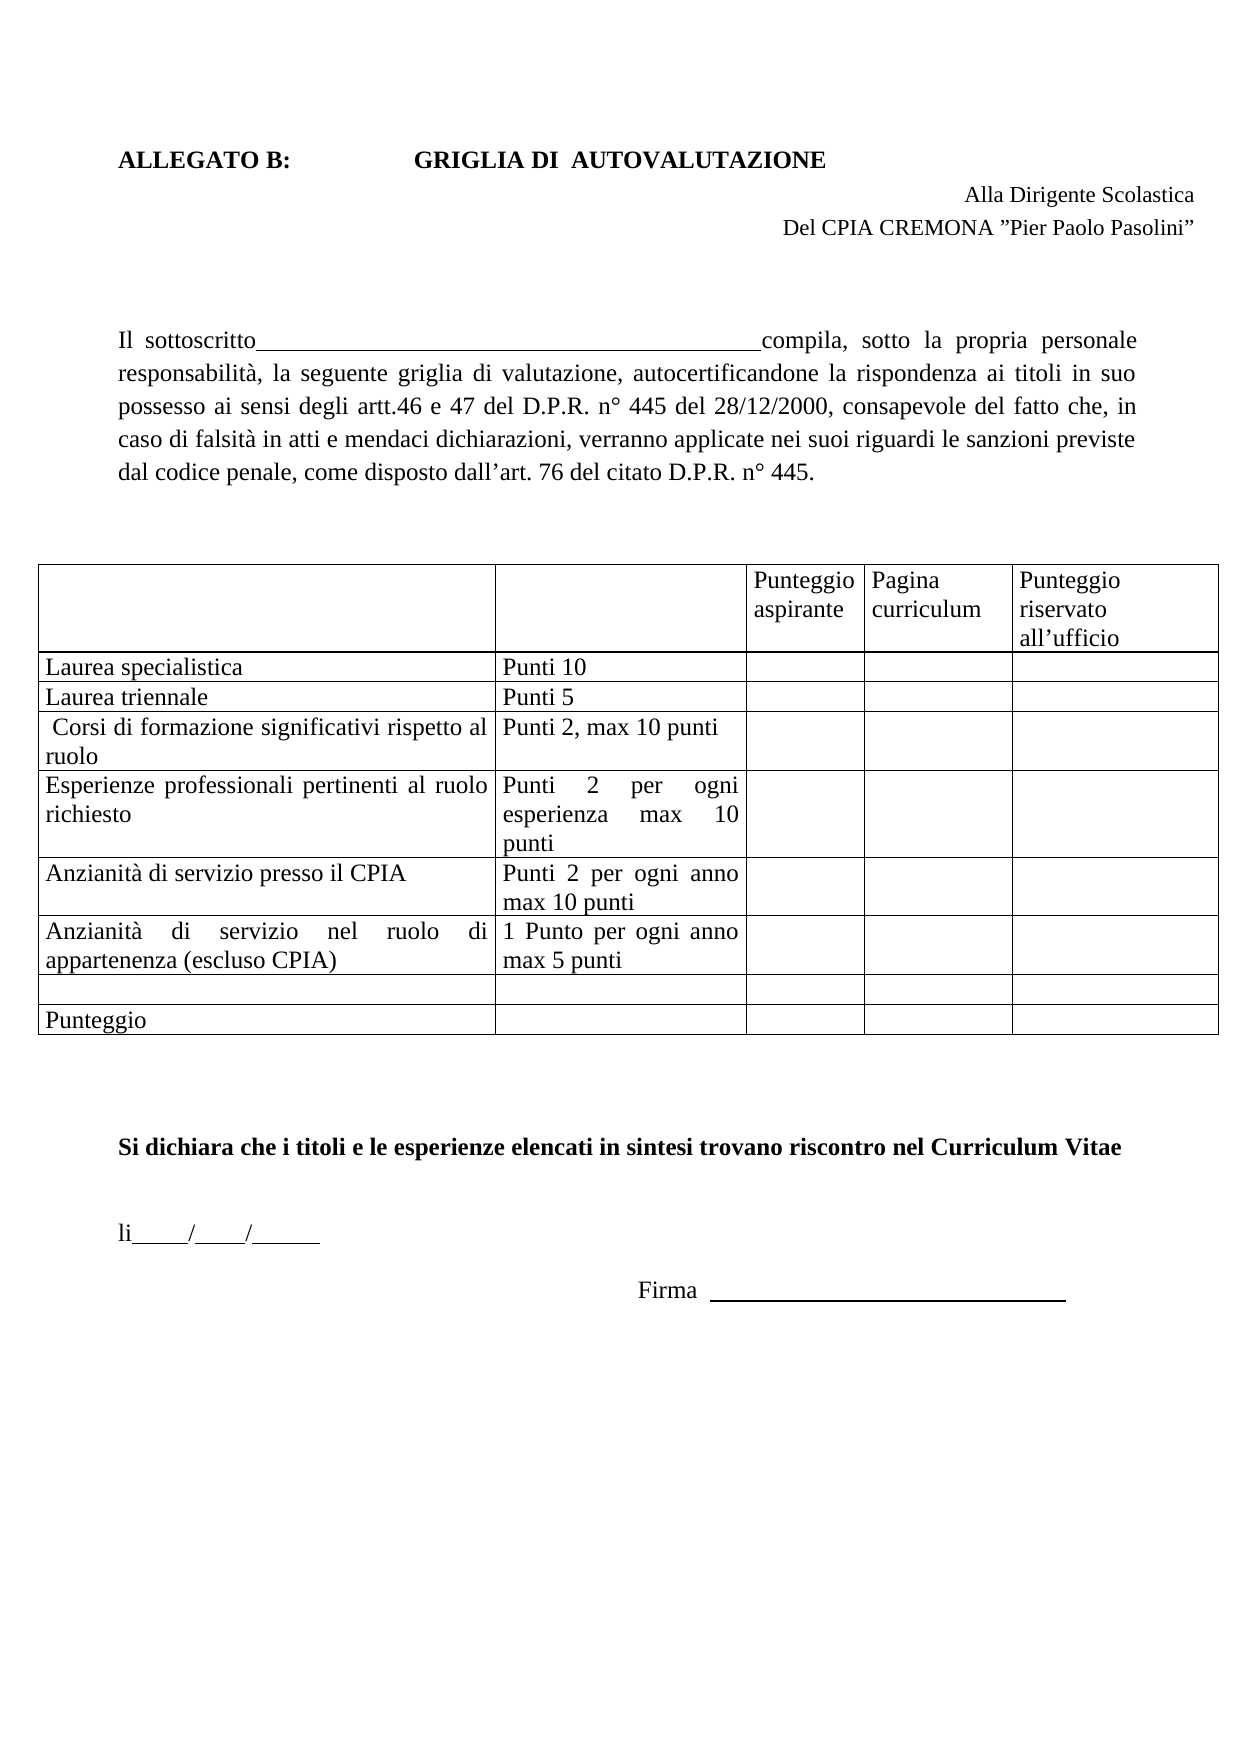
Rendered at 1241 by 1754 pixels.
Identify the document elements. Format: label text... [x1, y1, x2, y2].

table_cell [865, 682, 1012, 711]
table_cell [1013, 682, 1218, 711]
table_header Punteggio aspirante [747, 565, 864, 651]
text li / / [118, 1218, 1194, 1247]
table_cell Punti 2, max 10 punti [496, 712, 746, 769]
table_cell Punti 10 [496, 653, 746, 681]
table_cell [865, 712, 1012, 769]
table_cell [865, 1005, 1012, 1033]
table_cell [865, 858, 1012, 915]
text Firma [638, 1275, 1194, 1304]
text Alla Dirigente Scolastica [89, 181, 1194, 207]
table_cell [496, 975, 746, 1004]
subtitle ALLEGATO B: GRIGLIA DI AUTOVALUTAZIONE [118, 145, 1194, 174]
table_header [39, 565, 495, 651]
table_cell Laurea specialistica [39, 653, 495, 681]
table_cell Corsi di formazione significativi rispetto al ruolo [39, 712, 495, 769]
table_cell [865, 653, 1012, 681]
table_cell [1013, 858, 1218, 915]
table_cell [747, 858, 864, 915]
table_cell Punti 5 [496, 682, 746, 711]
table_cell [747, 771, 864, 857]
table_cell [1013, 1005, 1218, 1033]
text Il sottoscritto compila, sotto la propria personale responsabilità, la seguente griglia di valutazione, autocertificandone la rispondenza ai titoli in suo possesso ai sensi degli artt.46 e 47 del D.P.R. n° 445 del 28/12/2000, consapevole del fatto che, in caso di falsità in atti e mendaci dichiarazioni, verranno applicate nei suoi riguardi le sanzioni previste dal codice penale, come disposto dall’art. 76 del citato D.P.R. n° 445. [118, 325, 1137, 486]
table_cell [747, 1005, 864, 1033]
table_cell [1013, 712, 1218, 769]
table_cell [39, 975, 495, 1004]
table_header Punteggio riservato all’ufficio [1013, 565, 1218, 651]
subtitle Si dichiara che i titoli e le esperienze elencati in sintesi trovano riscontro nel Curriculum Vitae [118, 1132, 1194, 1161]
table_cell 1 Punto per ogni anno max 5 punti [496, 916, 746, 974]
table_cell [747, 916, 864, 974]
table_header Pagina curriculum [865, 565, 1012, 651]
table_cell [865, 771, 1012, 857]
table_cell [865, 916, 1012, 974]
table_cell [1013, 916, 1218, 974]
table_cell [496, 1005, 746, 1033]
table_cell Anzianità di servizio presso il CPIA [39, 858, 495, 915]
table_cell Punti 2 per ogni anno max 10 punti [496, 858, 746, 915]
table_cell [1013, 653, 1218, 681]
table_cell [747, 712, 864, 769]
table_cell Punti 2 per ogni esperienza max 10 punti [496, 771, 746, 857]
table_cell [747, 653, 864, 681]
table_cell [865, 975, 1012, 1004]
table_cell Punteggio [39, 1005, 495, 1033]
table_cell [747, 975, 864, 1004]
text Del CPIA CREMONA ”Pier Paolo Pasolini” [89, 214, 1194, 241]
table_cell Anzianità di servizio nel ruolo di appartenenza (escluso CPIA) [39, 916, 495, 974]
table_cell Laurea triennale [39, 682, 495, 711]
table_cell Esperienze professionali pertinenti al ruolo richiesto [39, 771, 495, 857]
table_cell [1013, 771, 1218, 857]
table_cell [747, 682, 864, 711]
table_cell [1013, 975, 1218, 1004]
table_header [496, 565, 746, 651]
